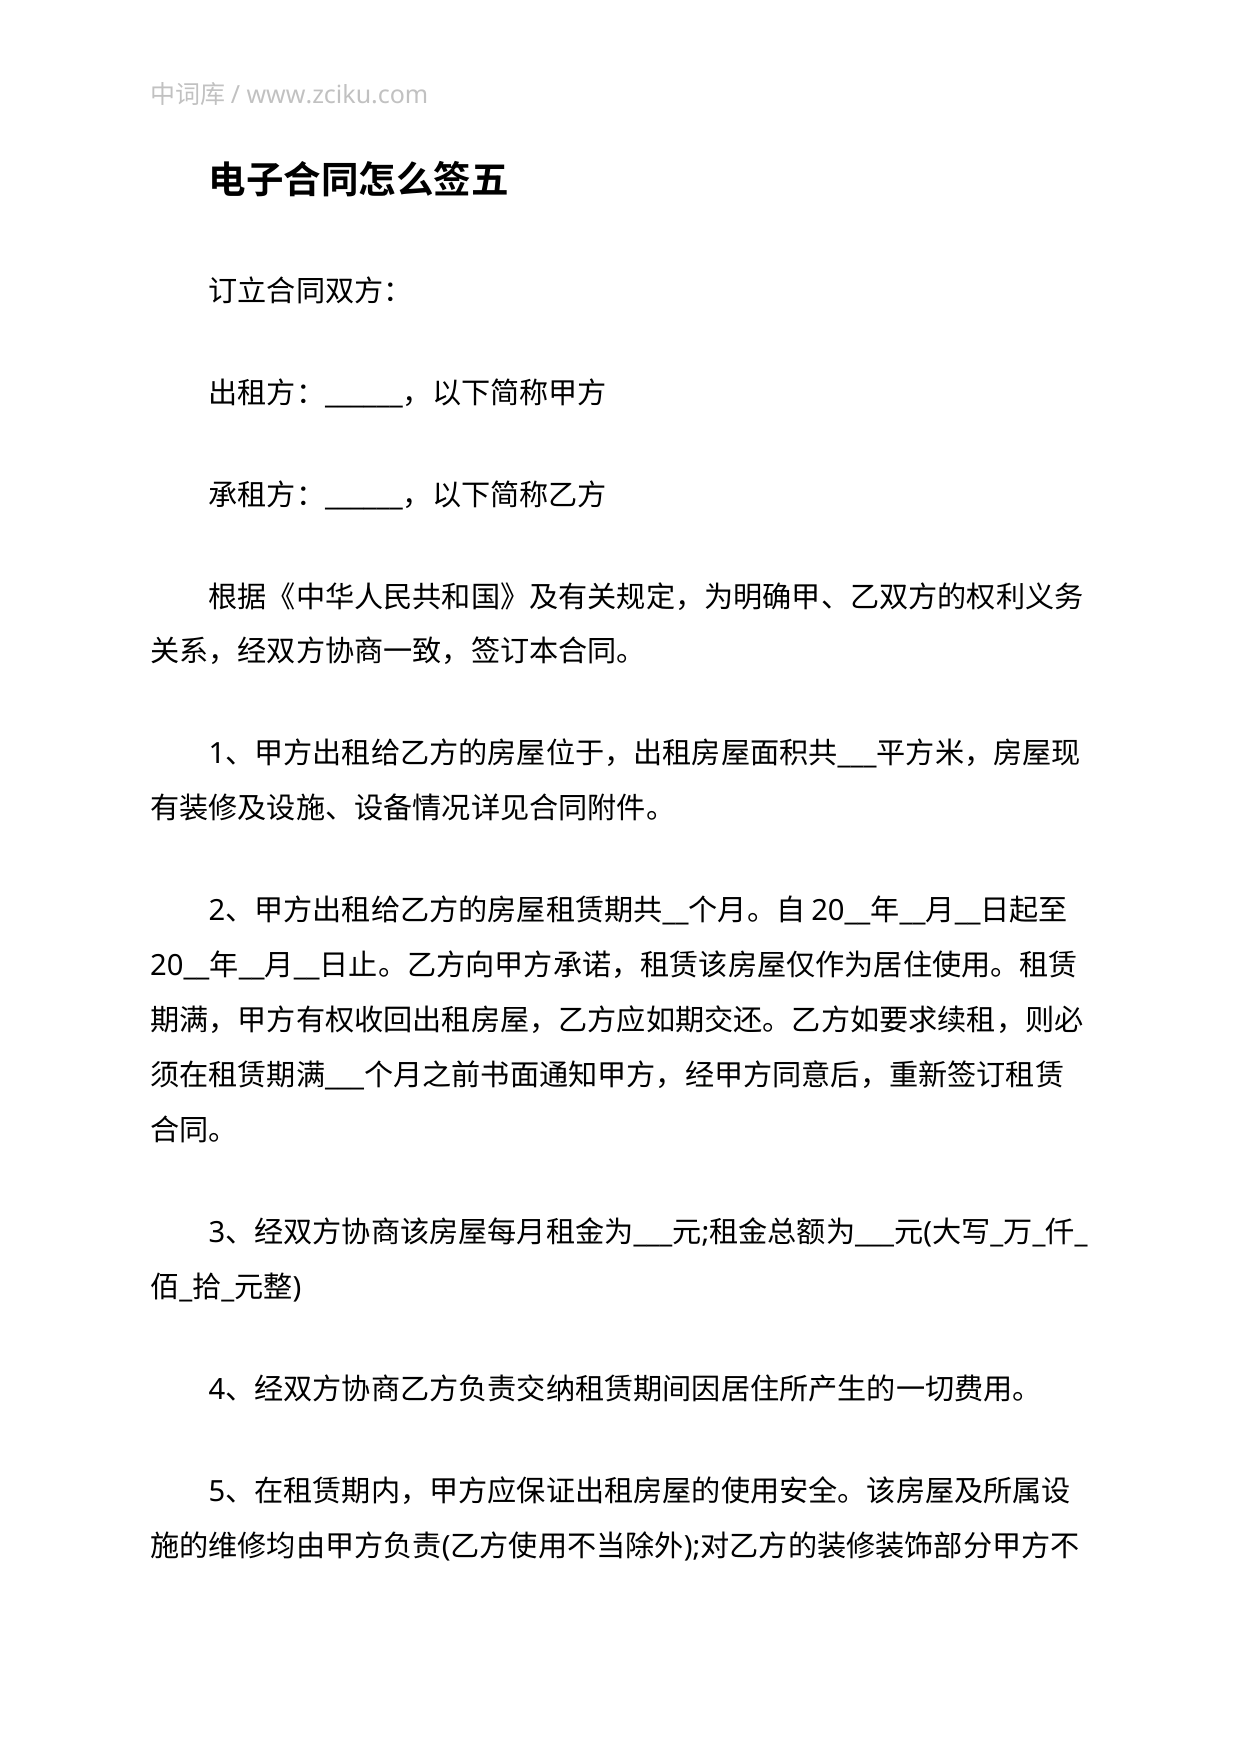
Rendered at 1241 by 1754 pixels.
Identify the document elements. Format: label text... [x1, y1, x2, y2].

text 根据《中华人民共和国》及有关规定，为明确甲、乙双方的权利义务关系，经双方协商一致，签订本合同。 [150, 573, 1090, 670]
text 2、甲方出租给乙方的房屋租赁期共__个月。自20__年__月__日起至20__年__月__日止。乙方向甲方承诺，租赁该房屋仅作为居住使用。租赁期满，甲方有权收回出租房屋，乙方应如期交还。乙方如要求续租，则必须在租赁期满___个月之前书面通知甲方，经甲方同意后，重新签订租赁合同。 [150, 887, 1090, 1149]
text 1、甲方出租给乙方的房屋位于，出租房屋面积共___平方米，房屋现有装修及设施、设备情况详见合同附件。 [150, 730, 1090, 827]
text 3、经双方协商该房屋每月租金为___元;租金总额为___元(大写_万_仟_佰_拾_元整) [150, 1208, 1090, 1306]
text 出租方：______，以下简称甲方 [150, 369, 1090, 412]
text 承租方：______，以下简称乙方 [150, 471, 1090, 513]
text 4、经双方协商乙方负责交纳租赁期间因居住所产生的一切费用。 [150, 1365, 1090, 1408]
text 订立合同双方： [150, 267, 1090, 310]
text 电子合同怎么签五 [150, 150, 1090, 204]
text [150, 1467, 1090, 1564]
